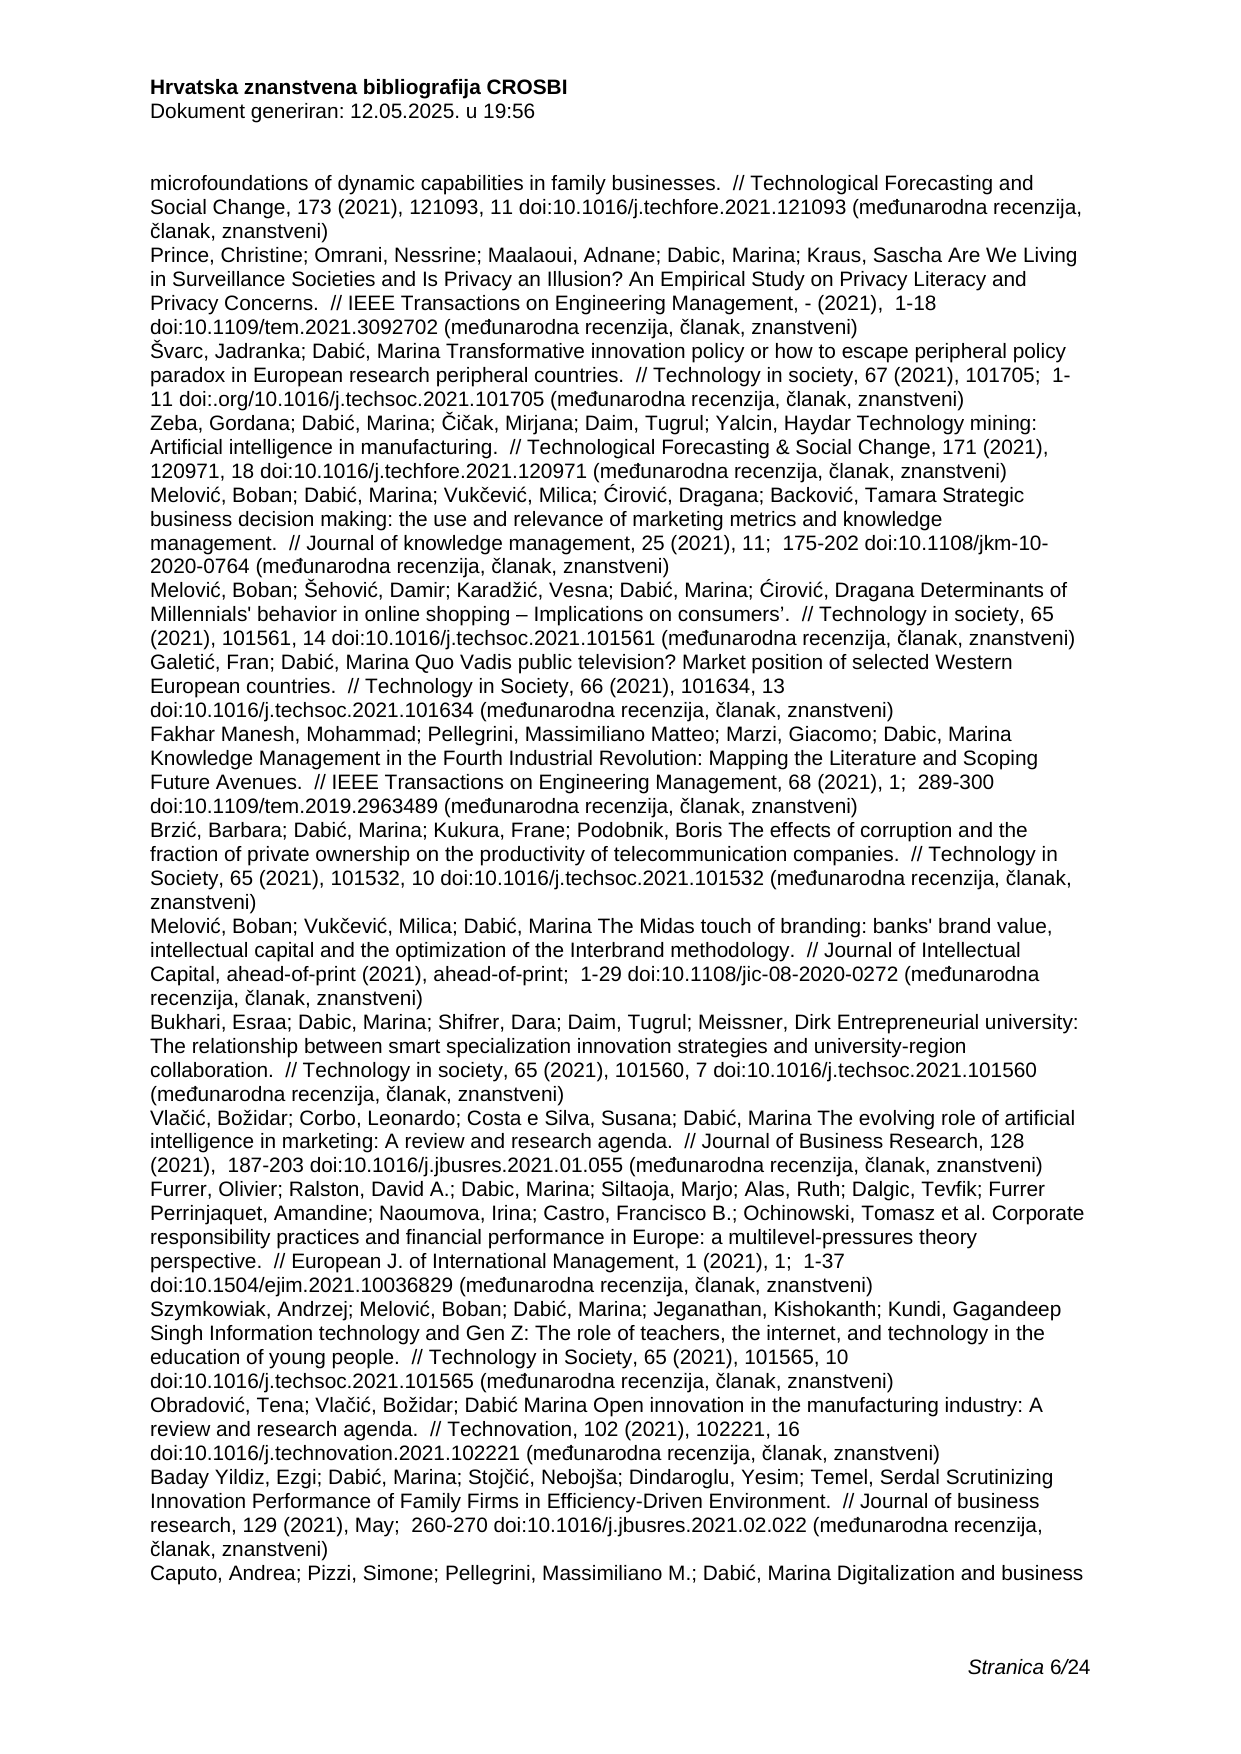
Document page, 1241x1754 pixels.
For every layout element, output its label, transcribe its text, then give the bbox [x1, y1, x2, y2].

text Furrer, Olivier; Ralston, David A.; Dabic, Marina; Siltaoja, Marjo; Alas, Ruth; Dalgic, Tevfik; Furrer Perrinjaquet, Amandine; Naoumova, Irina; Castro, Francisco B.; Ochinowski, Tomasz et al. [150, 1177, 1090, 1297]
text Melović, Boban; Šehović, Damir; Karadžić, Vesna; Dabić, Marina; Ćirović, Dragana [150, 578, 1090, 650]
text Vlačić, Božidar; Corbo, Leonardo; Costa e Silva, Susana; Dabić, Marina [150, 1105, 1090, 1177]
text Bukhari, Esraa; Dabic, Marina; Shifrer, Dara; Daim, Tugrul; Meissner, Dirk [150, 1009, 1090, 1105]
text Obradović, Tena; Vlačić, Božidar; Dabić Marina [150, 1393, 1090, 1465]
text Fakhar Manesh, Mohammad; Pellegrini, Massimiliano Matteo; Marzi, Giacomo; Dabic, Marina [150, 722, 1090, 818]
text Szymkowiak, Andrzej; Melović, Boban; Dabić, Marina; Jeganathan, Kishokanth; Kundi, Gagandeep Singh [150, 1297, 1090, 1393]
text Baday Yildiz, Ezgi; Dabić, Marina; Stojčić, Nebojša; Dindaroglu, Yesim; Temel, Serdal [150, 1465, 1090, 1561]
text Galetić, Fran; Dabić, Marina [150, 650, 1090, 722]
text Melović, Boban; Vukčević, Milica; Dabić, Marina [150, 914, 1090, 1009]
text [150, 1561, 1090, 1584]
text Zeba, Gordana; Dabić, Marina; Čičak, Mirjana; Daim, Tugrul; Yalcin, Haydar [150, 411, 1090, 482]
text Brzić, Barbara; Dabić, Marina; Kukura, Frane; Podobnik, Boris [150, 818, 1090, 914]
text Švarc, Jadranka; Dabić, Marina [150, 339, 1090, 411]
text Prince, Christine; Omrani, Nessrine; Maalaoui, Adnane; Dabic, Marina; Kraus, Sascha [150, 243, 1090, 339]
text Melović, Boban; Dabić, Marina; Vukčević, Milica; Ćirović, Dragana; Backović, Tamara [150, 482, 1090, 578]
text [150, 171, 1090, 243]
